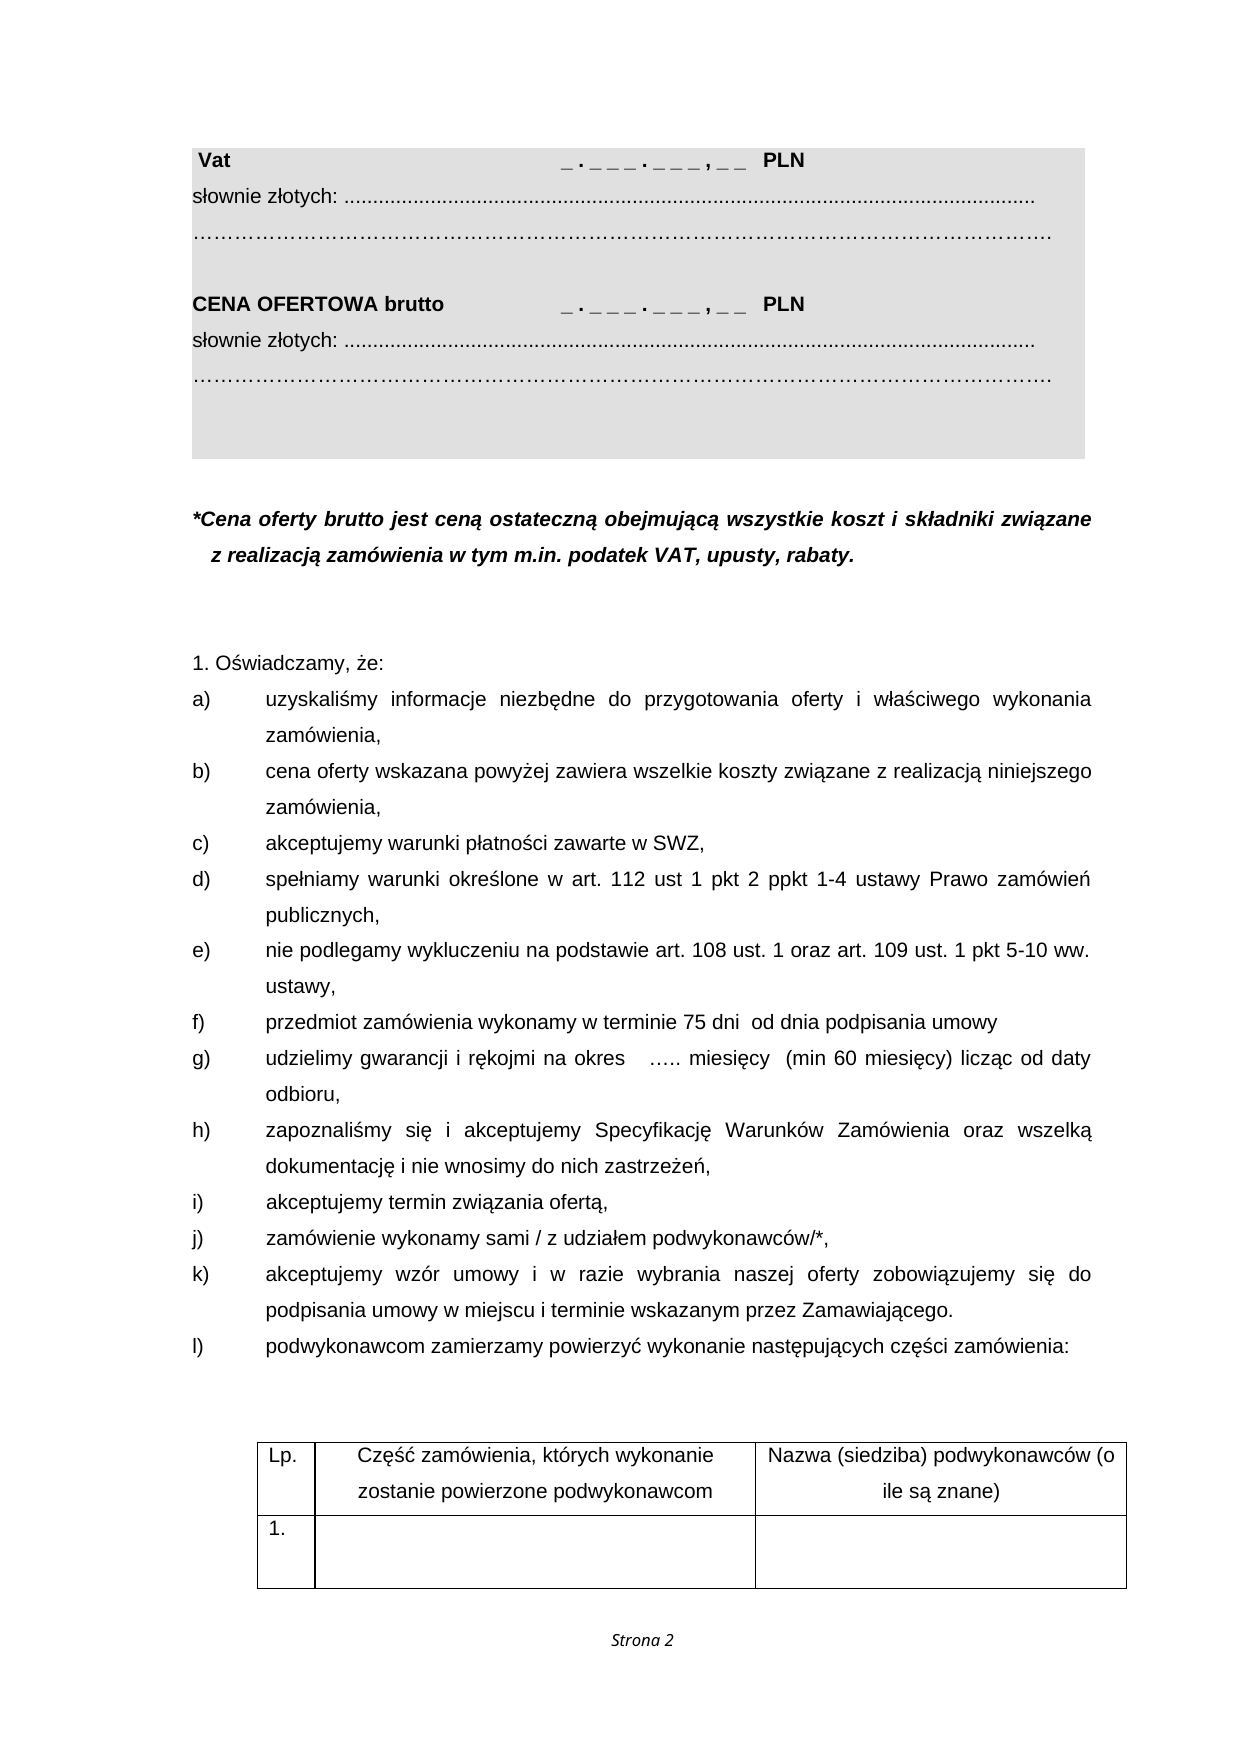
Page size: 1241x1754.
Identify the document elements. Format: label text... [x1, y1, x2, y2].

table_header Część zamówienia, których wykonanie zostanie powierzone podwykonawcom [316, 1443, 755, 1514]
table_header Lp. [258, 1443, 314, 1514]
table_header Nazwa (siedziba) podwykonawców (o ile są znane) [756, 1443, 1126, 1514]
text a) uzyskaliśmy informacje niezbędne do przygotowania oferty i właściwego wykonania zamówienia, [192, 687, 1092, 747]
text k) akceptujemy wzór umowy i w razie wybrania naszej oferty zobowiązujemy się do podpisania umowy w miejscu i terminie wskazanym przez Zamawiającego. [192, 1262, 1092, 1322]
text ……………………………………………………………………………………………………………. [192, 219, 1085, 243]
text i) akceptujemy termin związania ofertą, [192, 1190, 1092, 1214]
table_cell [756, 1516, 1126, 1587]
table_cell [316, 1516, 755, 1587]
text CENA OFERTOWA brutto _ . _ _ _ . _ _ _ , _ _ PLN [192, 291, 1085, 315]
table_cell 1. [258, 1516, 314, 1587]
text h) zapoznaliśmy się i akceptujemy Specyfikację Warunków Zamówienia oraz wszelką dokumentację i nie wnosimy do nich zastrzeżeń, [192, 1118, 1092, 1178]
text *Cena oferty brutto jest ceną ostateczną obejmującą wszystkie koszt i składniki związane z realizacją zamówienia w tym m.in. podatek VAT, upusty, rabaty. [192, 507, 1092, 567]
text słownie złotych: ........................................................................................................................ [192, 327, 1085, 351]
text 1. Oświadczamy, że: [192, 651, 1092, 675]
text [192, 184, 1085, 208]
text d) spełniamy warunki określone w art. 112 ust 1 pkt 2 ppkt 1-4 ustawy Prawo zamówień publicznych, [192, 866, 1092, 926]
text b) cena oferty wskazana powyżej zawiera wszelkie koszty związane z realizacją niniejszego zamówienia, [192, 759, 1092, 818]
text Vat _ . _ _ _ . _ _ _ , _ _ PLN [192, 148, 1085, 172]
text l) podwykonawcom zamierzamy powierzyć wykonanie następujących części zamówienia: [192, 1334, 1092, 1358]
text j) zamówienie wykonamy sami / z udziałem podwykonawców/*, [192, 1226, 1092, 1250]
text e) nie podlegamy wykluczeniu na podstawie art. 108 ust. 1 oraz art. 109 ust. 1 pkt 5-10 ww. ustawy, [192, 938, 1092, 998]
text c) akceptujemy warunki płatności zawarte w SWZ, [192, 831, 1092, 854]
text g) udzielimy gwarancji i rękojmi na okres ….. miesięcy (min 60 miesięcy) licząc od daty odbioru, [192, 1046, 1092, 1106]
text ……………………………………………………………………………………………………………. [192, 363, 1085, 387]
text f) przedmiot zamówienia wykonamy w terminie 75 dni od dnia podpisania umowy [192, 1010, 1092, 1034]
